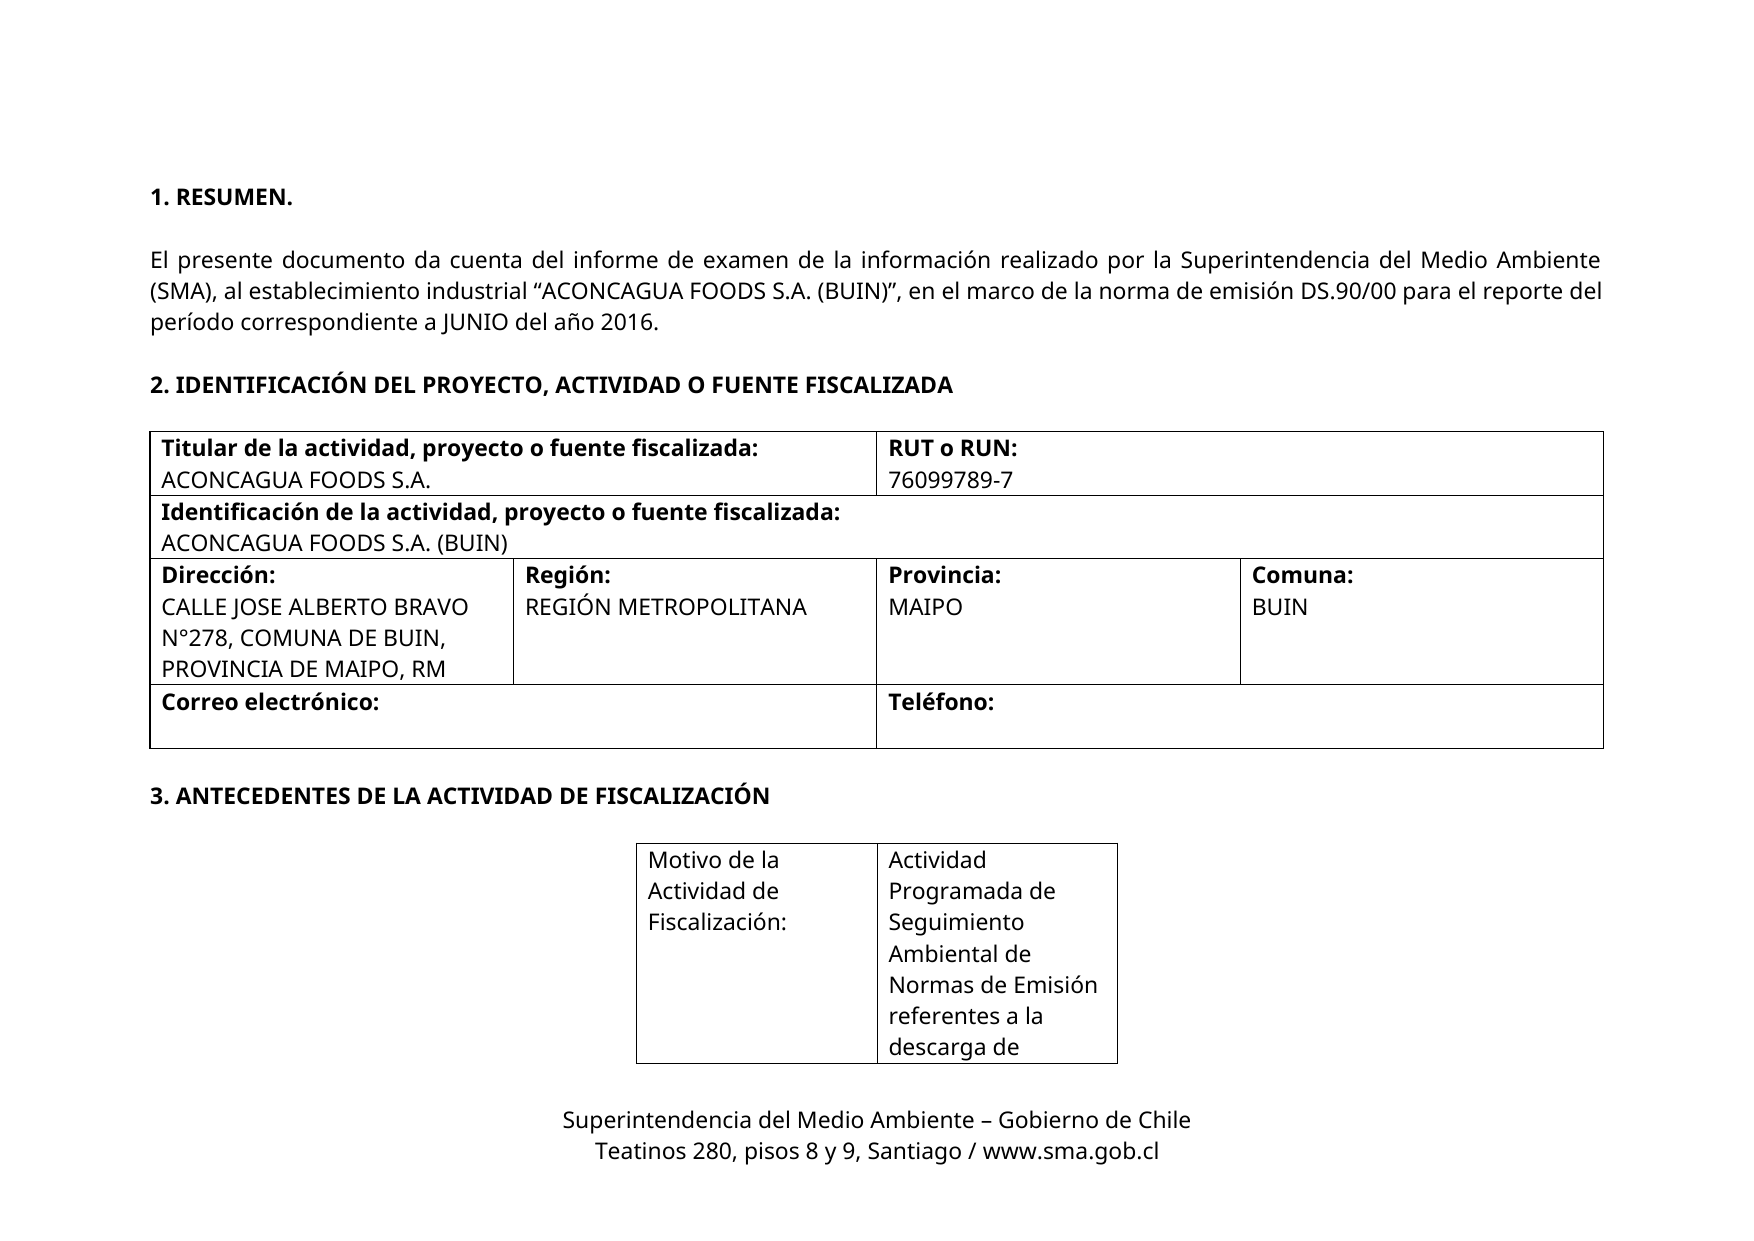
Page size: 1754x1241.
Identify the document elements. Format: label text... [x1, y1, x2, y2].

table_cell Comuna: BUIN [1241, 559, 1603, 684]
table_header Titular de la actividad, proyecto o fuente fiscalizada: ACONCAGUA FOODS S.A. [151, 432, 876, 495]
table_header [637, 844, 877, 1062]
text 1. RESUMEN. [150, 150, 1604, 212]
text 2. IDENTIFICACIÓN DEL PROYECTO, ACTIVIDAD O FUENTE FISCALIZADA [150, 337, 1604, 400]
table_cell Región: REGIÓN METROPOLITANA [514, 559, 876, 684]
text 3. ANTECEDENTES DE LA ACTIVIDAD DE FISCALIZACIÓN [150, 749, 1604, 811]
table_cell Dirección: CALLE JOSE ALBERTO BRAVO N°278, COMUNA DE BUIN, PROVINCIA DE MAIPO, RM [151, 559, 513, 684]
table_cell Correo electrónico: [151, 685, 876, 748]
table_header RUT o RUN: 76099789-7 [877, 432, 1603, 495]
text El presente documento da cuenta del informe de examen de la información realizado por la Superintendencia del Medio Ambiente (SMA), al establecimiento industrial “ACONCAGUA FOODS S.A. (BUIN)”, en el marco de la norma de emisión DS.90/00 para el reporte del período correspondiente a JUNIO del año 2016. [150, 212, 1604, 337]
table_cell Provincia: MAIPO [877, 559, 1240, 684]
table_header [878, 844, 1117, 1062]
table_cell Identificación de la actividad, proyecto o fuente fiscalizada: ACONCAGUA FOODS S.A. (BUIN) [151, 496, 1603, 558]
table_cell Teléfono: [877, 685, 1603, 748]
